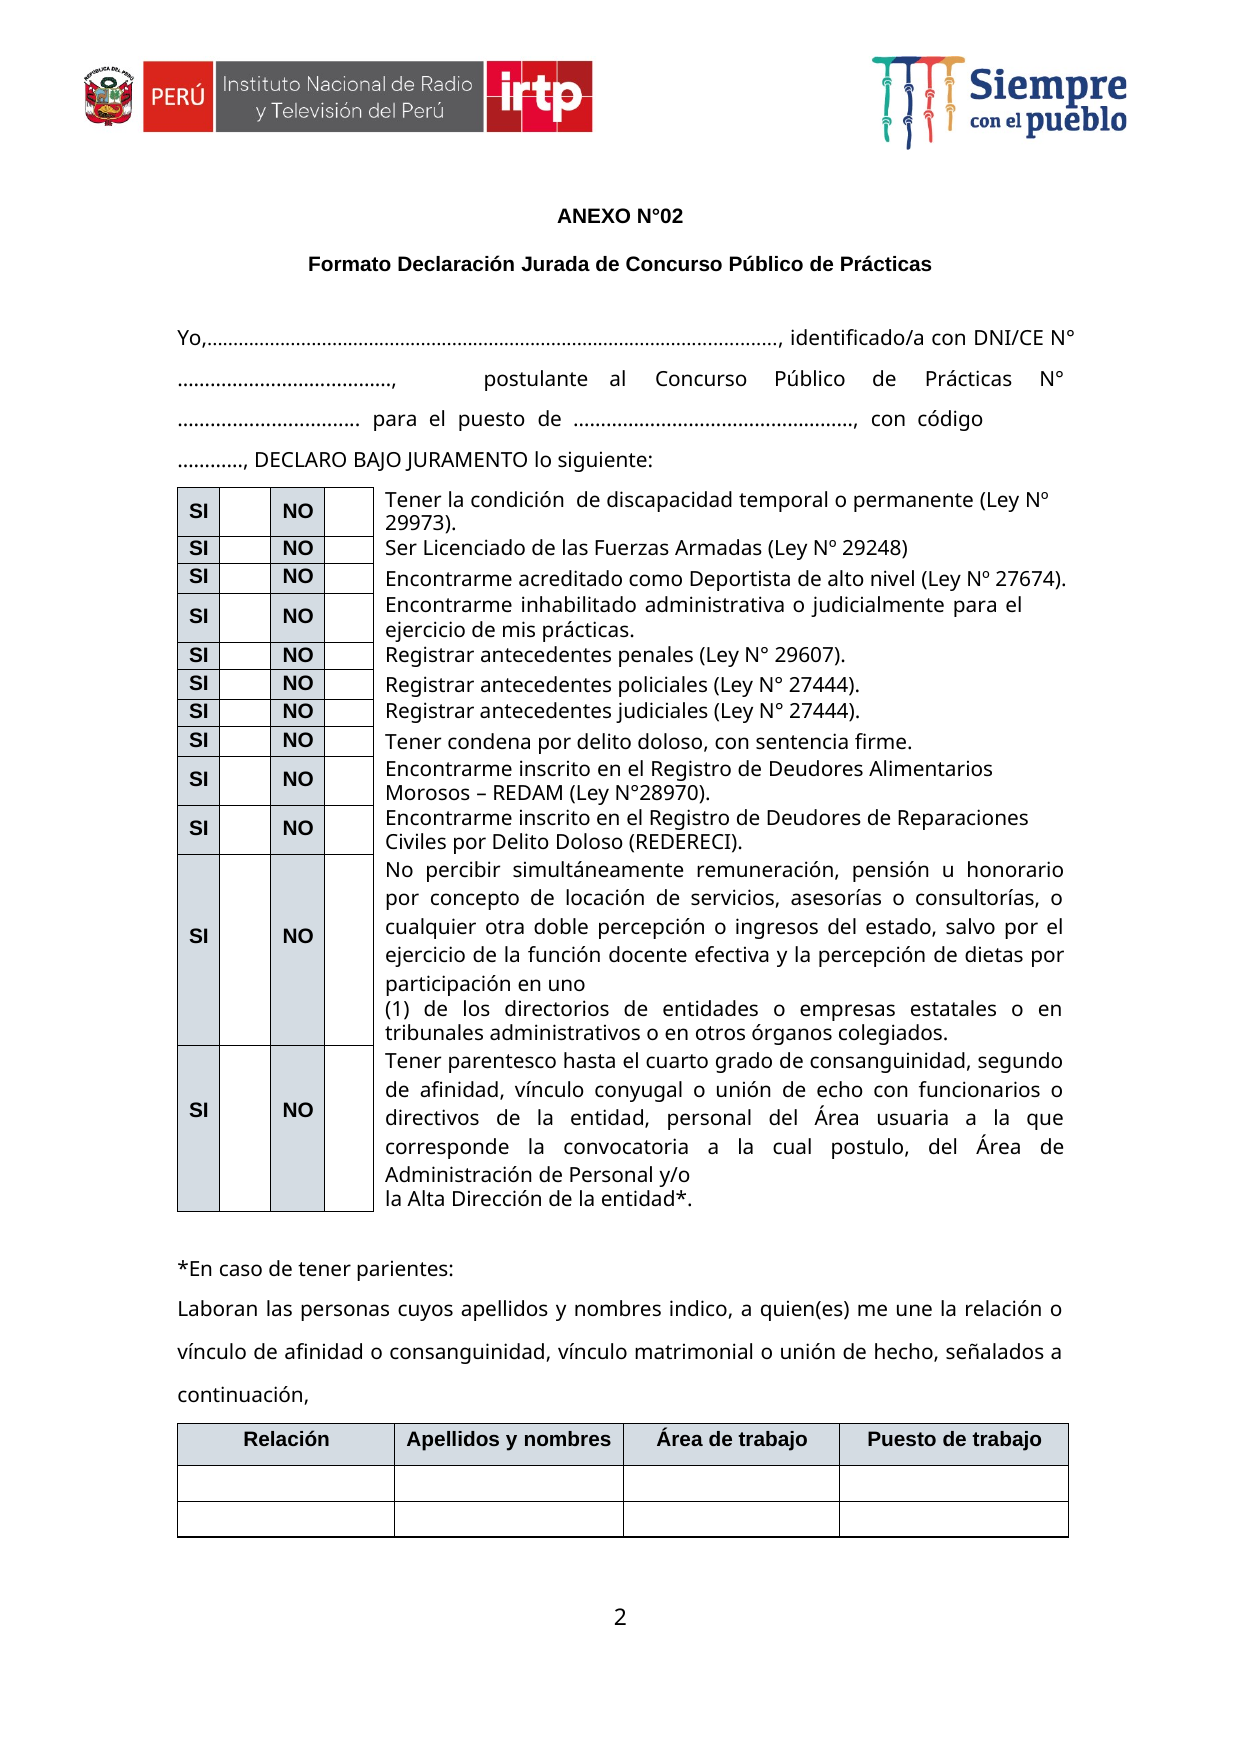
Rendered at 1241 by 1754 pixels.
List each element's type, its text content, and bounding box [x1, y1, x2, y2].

table_cell [178, 1502, 394, 1536]
table_cell NO [271, 643, 324, 669]
table_cell SI [178, 564, 219, 593]
table_cell SI [178, 537, 219, 563]
table_cell NO [271, 855, 324, 1045]
table_cell NO [271, 757, 324, 805]
table_cell [220, 757, 270, 805]
table_cell [624, 1502, 839, 1536]
table_cell Encontrarme inscrito en el Registro de Deudores de Reparaciones Civiles por Delito Doloso (REDERECI). [374, 805, 1085, 854]
table_cell SI [178, 700, 219, 726]
table_cell [220, 564, 270, 593]
table_header [325, 488, 373, 536]
table_cell [220, 806, 270, 854]
table_cell NO [271, 727, 324, 756]
table_cell [325, 670, 373, 699]
table_header Relación [178, 1424, 394, 1465]
table_cell NO [271, 537, 324, 563]
subtitle ANEXO N°02 [307, 204, 933, 228]
table_cell SI [178, 806, 219, 854]
table_cell [220, 727, 270, 756]
table_cell [395, 1466, 623, 1501]
table_header [220, 488, 270, 536]
table_cell NO [271, 594, 324, 642]
table_header Tener la condición de discapacidad temporal o permanente (Ley Nº 29973). [374, 487, 1085, 536]
table_cell [325, 564, 373, 593]
table_header Apellidos y nombres [395, 1424, 623, 1465]
table_cell Registrar antecedentes judiciales (Ley N° 27444). [374, 699, 1085, 726]
table_cell NO [271, 670, 324, 699]
text …………, DECLARO BAJO JURAMENTO lo siguiente: [177, 445, 1096, 473]
table_cell [325, 643, 373, 669]
text …………………………………, postulante al Concurso Público de Prácticas N° [177, 364, 1096, 392]
table_cell SI [178, 727, 219, 756]
table_cell [325, 1046, 373, 1211]
text *En caso de tener parientes: [177, 1254, 1096, 1282]
table_cell NO [271, 700, 324, 726]
table_cell SI [178, 594, 219, 642]
table_cell [840, 1502, 1068, 1536]
table_cell [220, 594, 270, 642]
table_cell [220, 700, 270, 726]
table_cell [325, 537, 373, 563]
table_cell SI [178, 855, 219, 1045]
table_cell NO [271, 806, 324, 854]
table_cell [395, 1502, 623, 1536]
table_cell [325, 855, 373, 1045]
table_cell NO [271, 1046, 324, 1211]
table_cell [624, 1466, 839, 1501]
table_cell Tener condena por delito doloso, con sentencia firme. [374, 726, 1085, 756]
table_cell SI [178, 670, 219, 699]
table_header SI [178, 488, 219, 536]
table_cell Registrar antecedentes policiales (Ley N° 27444). [374, 669, 1085, 699]
table_cell Registrar antecedentes penales (Ley N° 29607). [374, 642, 1085, 669]
table_cell SI [178, 757, 219, 805]
table_cell Tener parentesco hasta el cuarto grado de consanguinidad, segundo de afinidad, vínculo conyugal o unión de echo con funcionarios o directivos de la entidad, personal del Área usuaria a la que corresponde la convocatoria a la cual postulo, del Área de Administración de Personal y/o la Alta Dirección de la entidad*. [374, 1045, 1085, 1211]
text Yo, , identificado/a con DNI/CE N° [177, 323, 1096, 352]
table_cell [220, 855, 270, 1045]
picture [83, 56, 1127, 150]
table_cell [325, 727, 373, 756]
table_cell NO [271, 564, 324, 593]
text Formato Declaración Jurada de Concurso Público de Prácticas [307, 252, 933, 276]
table_cell [178, 1466, 394, 1501]
text Laboran las personas cuyos apellidos y nombres indico, a quien(es) me une la relación o vínculo de afinidad o consanguinidad, vínculo matrimonial o unión de hecho, señalados a continuación, [177, 1294, 1063, 1408]
table_cell SI [178, 1046, 219, 1211]
table_header Puesto de trabajo [840, 1424, 1068, 1465]
table_cell Encontrarme inscrito en el Registro de Deudores Alimentarios Morosos – REDAM (Ley N°28970). [374, 756, 1085, 805]
table_cell SI [178, 643, 219, 669]
table_cell Encontrarme acreditado como Deportista de alto nivel (Ley Nº 27674). [374, 563, 1085, 593]
table_cell [325, 757, 373, 805]
table_cell [325, 594, 373, 642]
table_cell Ser Licenciado de las Fuerzas Armadas (Ley Nº 29248) [374, 536, 1085, 563]
table_cell [325, 700, 373, 726]
table_header Área de trabajo [624, 1424, 839, 1465]
table_cell [220, 537, 270, 563]
text ………........................ para el puesto de ……………………………………………, con código [177, 404, 1096, 433]
table_cell [840, 1466, 1068, 1501]
table_cell [220, 670, 270, 699]
table_cell [325, 806, 373, 854]
table_cell [220, 643, 270, 669]
table_header NO [271, 488, 324, 536]
table_cell Encontrarme inhabilitado administrativa o judicialmente para el ejercicio de mis prácticas. [374, 593, 1085, 642]
table_cell [220, 1046, 270, 1211]
table_cell No percibir simultáneamente remuneración, pensión u honorario por concepto de locación de servicios, asesorías o consultorías, o cualquier otra doble percepción o ingresos del estado, salvo por el ejercicio de la función docente efectiva y la percepción de dietas por participación en uno (1) de los directorios de entidades o empresas estatales o en tribunales administrativos o en otros órganos colegiados. [374, 854, 1085, 1045]
